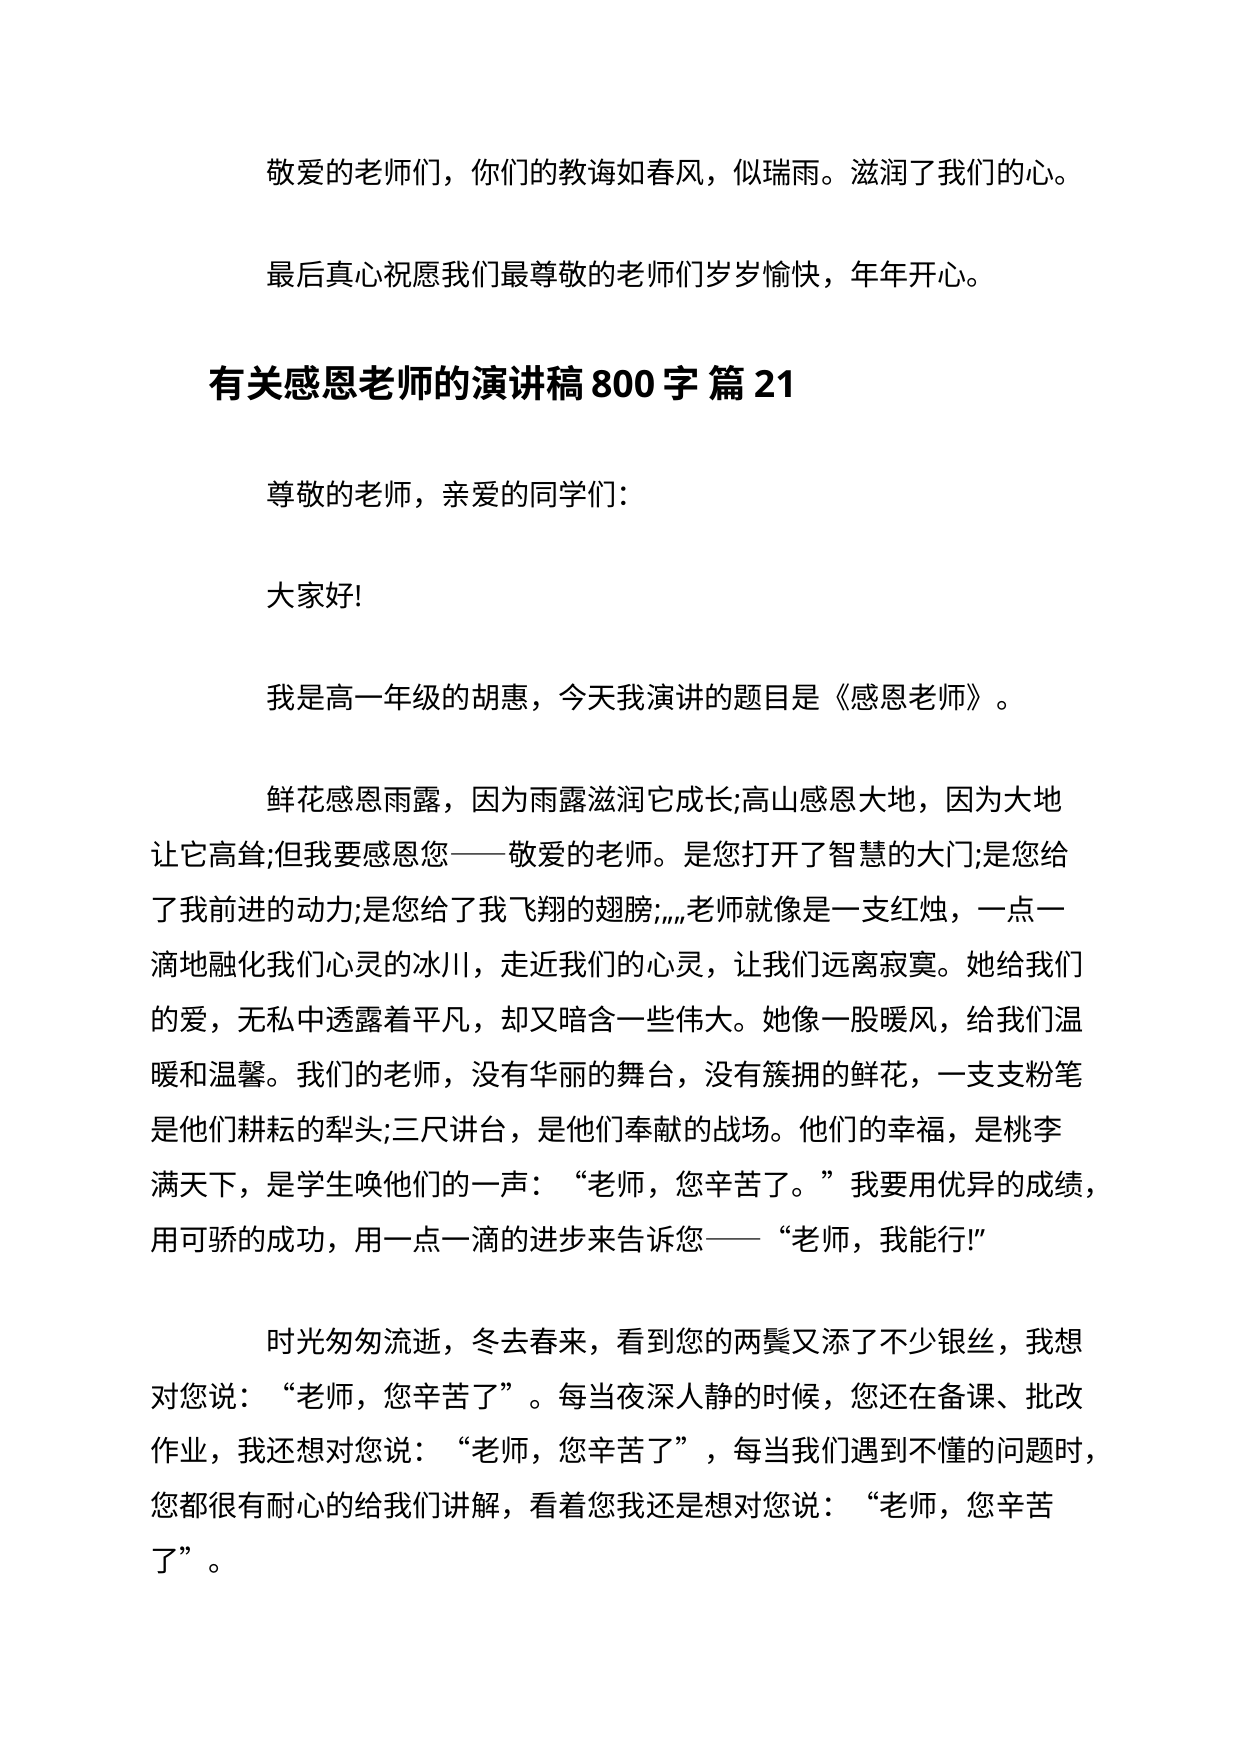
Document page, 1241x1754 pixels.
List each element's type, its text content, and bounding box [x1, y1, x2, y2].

text 最后真心祝愿我们最尊敬的老师们岁岁愉快，年年开心。 [150, 252, 1090, 294]
text 大家好! [150, 573, 1090, 615]
text 我是高一年级的胡惠，今天我演讲的题目是《感恩老师》。 [150, 675, 1090, 717]
text 鲜花感恩雨露，因为雨露滋润它成长;高山感恩大地，因为大地让它高耸;但我要感恩您——敬爱的老师。是您打开了智慧的大门;是您给了我前进的动力;是您给了我飞翔的翅膀;„„老师就像是一支红烛，一点一滴地融化我们心灵的冰川，走近我们的心灵，让我们远离寂寞。她给我们的爱，无私中透露着平凡，却又暗含一些伟大。她像一股暖风，给我们温暖和温馨。我们的老师，没有华丽的舞台，没有簇拥的鲜花，一支支粉笔是他们耕耘的犁头;三尺讲台，是他们奉献的战场。他们的幸福，是桃李满天下，是学生唤他们的一声：“老师，您辛苦了。”我要用优异的成绩，用可骄的成功，用一点一滴的进步来告诉您——“老师，我能行!” [150, 777, 1090, 1259]
text 时光匆匆流逝，冬去春来，看到您的两鬓又添了不少银丝，我想对您说：“老师，您辛苦了”。每当夜深人静的时候，您还在备课、批改作业，我还想对您说：“老师，您辛苦了”，每当我们遇到不懂的问题时，您都很有耐心的给我们讲解，看着您我还是想对您说：“老师，您辛苦了”。 [150, 1318, 1090, 1580]
text 敬爱的老师们，你们的教诲如春风，似瑞雨。滋润了我们的心。 [150, 150, 1090, 192]
text 尊敬的老师，亲爱的同学们： [150, 471, 1090, 513]
text 有关感恩老师的演讲稿800字 篇21 [150, 353, 1090, 408]
